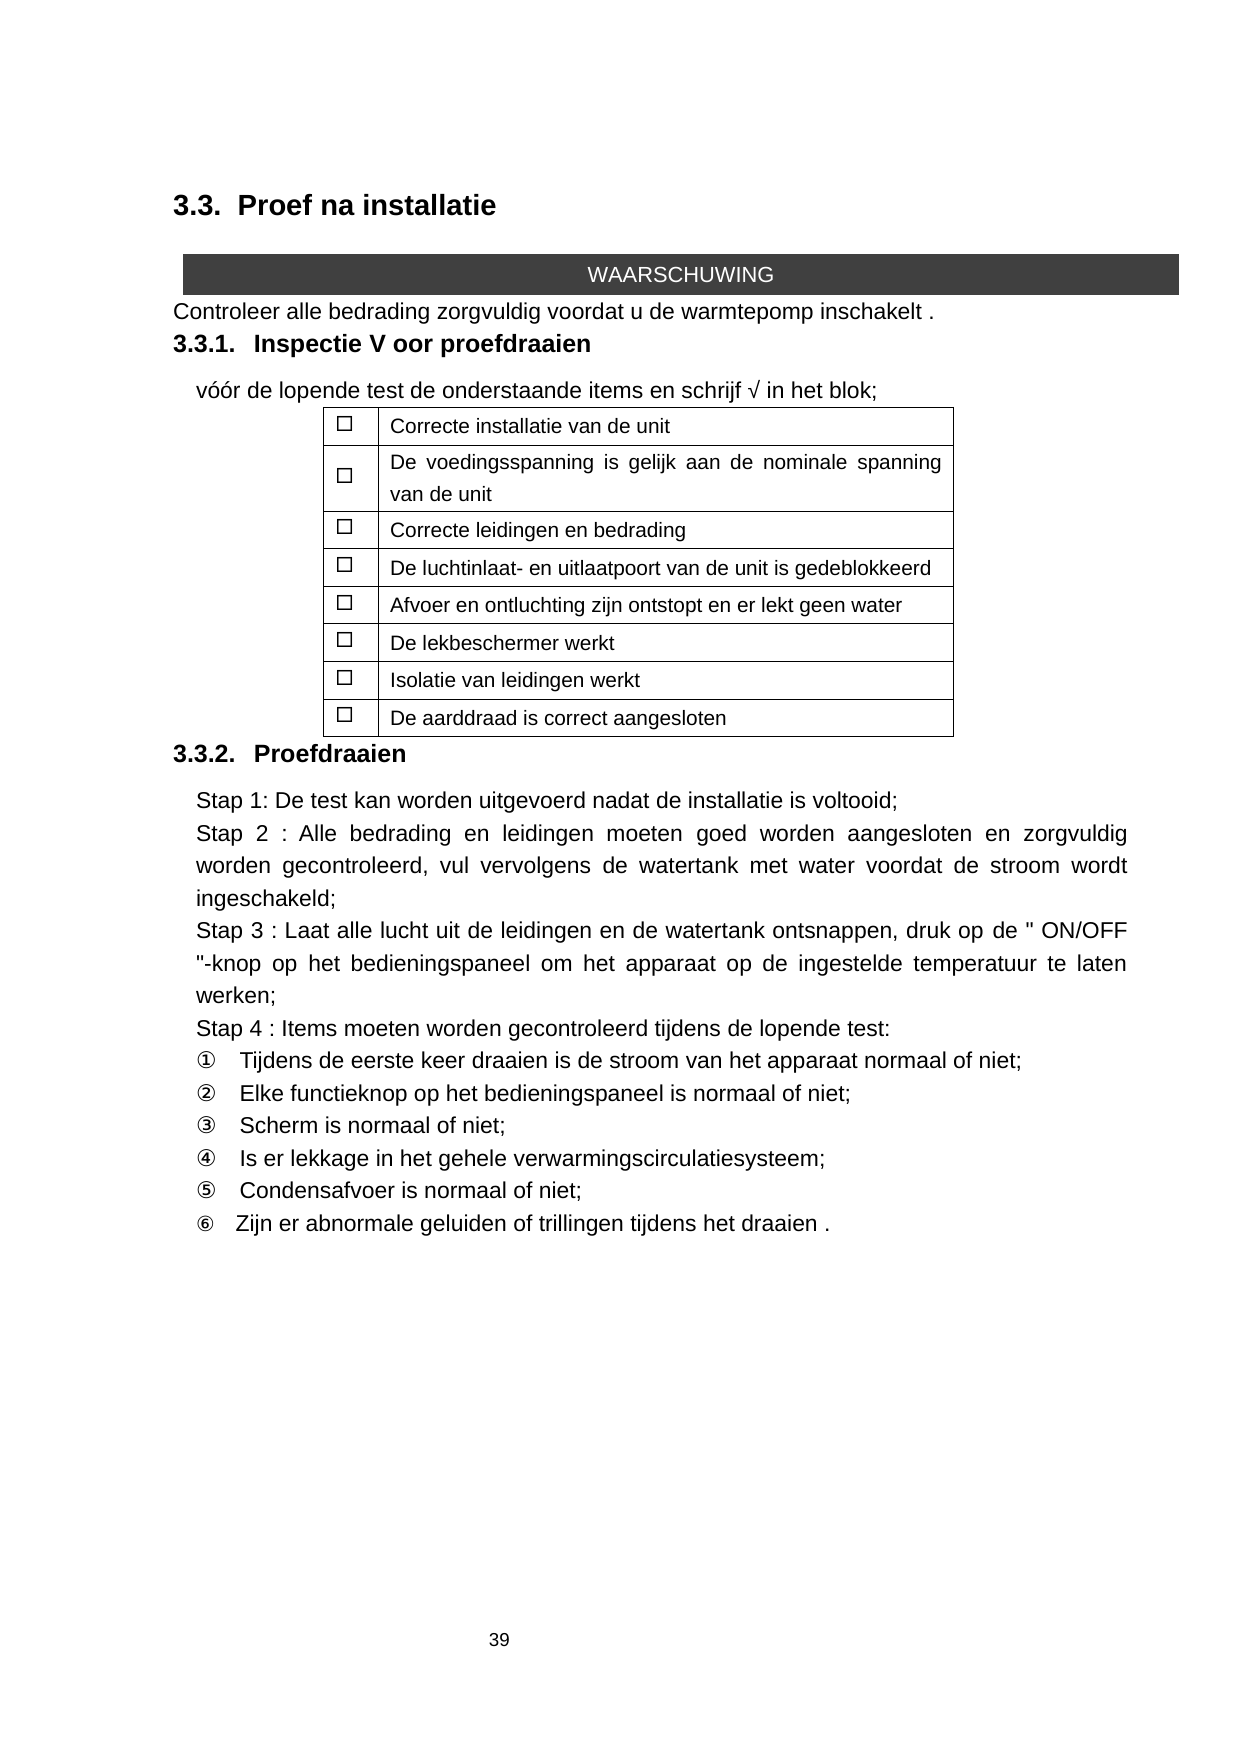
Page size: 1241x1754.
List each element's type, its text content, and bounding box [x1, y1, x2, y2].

table_cell [324, 587, 378, 623]
list Is er lekkage in het gehele verwarmingscirculatiesysteem; [196, 1142, 1128, 1174]
table_header WAARSCHUWING [183, 254, 1179, 295]
table_cell De voedingsspanning is gelijk aan de nominale spanning van de unit [379, 446, 953, 511]
table_cell [324, 662, 378, 698]
table_cell [324, 624, 378, 661]
table_cell [324, 549, 378, 586]
list Scherm is normaal of niet; [196, 1109, 1128, 1142]
subtitle Proefdraaien [173, 737, 1128, 770]
table_cell De aarddraad is correct aangesloten [379, 700, 953, 736]
table_cell Correcte leidingen en bedrading [379, 512, 953, 548]
table_cell [324, 446, 378, 511]
text Controleer alle bedrading zorgvuldig voordat u de warmtepomp inschakelt . [150, 295, 1128, 327]
list Zijn er abnormale geluiden of trillingen tijdens het draaien . [196, 1207, 1128, 1239]
text Stap 1: De test kan worden uitgevoerd nadat de installatie is voltooid; [196, 784, 1128, 817]
table_cell De lekbeschermer werkt [379, 624, 953, 661]
table_header [324, 408, 378, 444]
list Condensafvoer is normaal of niet; [196, 1174, 1128, 1207]
table_cell Isolatie van leidingen werkt [379, 662, 953, 698]
table_cell De luchtinlaat- en uitlaatpoort van de unit is gedeblokkeerd [379, 549, 953, 586]
subtitle Inspectie V oor proefdraaien [173, 327, 1128, 360]
list Elke functieknop op het bedieningspaneel is normaal of niet; [196, 1077, 1128, 1109]
text Stap 4 : Items moeten worden gecontroleerd tijdens de lopende test: [196, 1012, 1128, 1044]
table_header Correcte installatie van de unit [379, 408, 953, 444]
text vóór de lopende test de onderstaande items en schrijf √ in het blok; [196, 374, 1128, 407]
list Tijdens de eerste keer draaien is de stroom van het apparaat normaal of niet; [196, 1044, 1128, 1077]
subtitle Proef na installatie [161, 172, 1128, 237]
table_cell [324, 700, 378, 736]
table_cell Afvoer en ontluchting zijn ontstopt en er lekt geen water [379, 587, 953, 623]
text Stap 3 : Laat alle lucht uit de leidingen en de watertank ontsnappen, druk op de " ON/OFF "-knop op het bedieningspaneel om het apparaat op de ingestelde temperatuur te laten werken; [196, 914, 1128, 1012]
text Stap 2 : Alle bedrading en leidingen moeten goed worden aangesloten en zorgvuldig worden gecontroleerd, vul vervolgens de watertank met water voordat de stroom wordt ingeschakeld; [196, 817, 1128, 914]
table_cell [324, 512, 378, 548]
